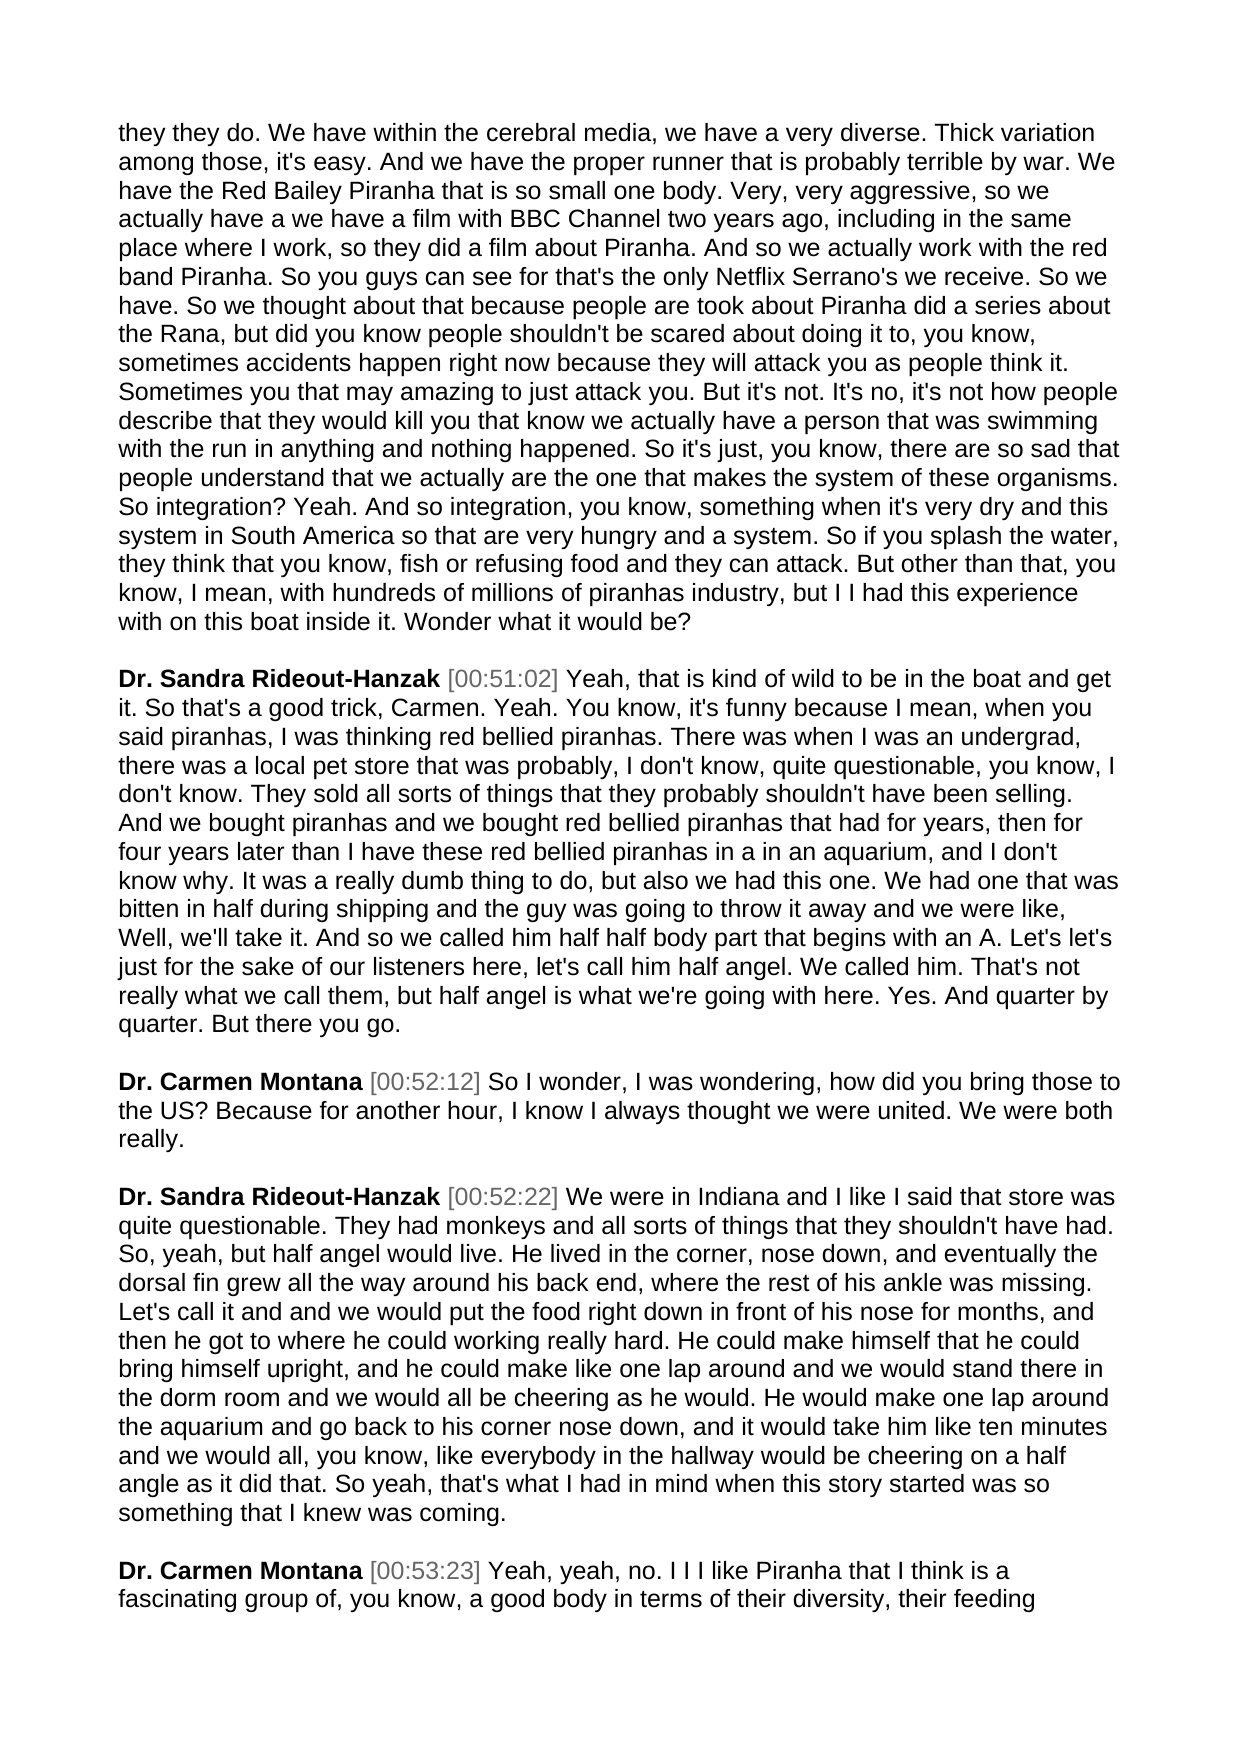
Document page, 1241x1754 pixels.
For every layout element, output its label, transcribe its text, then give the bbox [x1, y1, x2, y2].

text Dr. Carmen Montana [00:52:12] So I wonder, I was wondering, how did you bring those to the US? Because for another hour, I know I always thought we were united. We were both really. [118, 1067, 1122, 1153]
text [118, 118, 1122, 636]
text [118, 1556, 1122, 1613]
text Dr. Sandra Rideout-Hanzak [00:51:02] Yeah, that is kind of wild to be in the boat and get it. So that's a good trick, Carmen. Yeah. You know, it's funny because I mean, when you said piranhas, I was thinking red bellied piranhas. There was when I was an undergrad, there was a local pet store that was probably, I don't know, quite questionable, you know, I don't know. They sold all sorts of things that they probably shouldn't have been selling. And we bought piranhas and we bought red bellied piranhas that had for years, then for four years later than I have these red bellied piranhas in a in an aquarium, and I don't know why. It was a really dumb thing to do, but also we had this one. We had one that was bitten in half during shipping and the guy was going to throw it away and we were like, Well, we'll take it. And so we called him half half body part that begins with an A. Let's let's just for the sake of our listeners here, let's call him half angel. We called him. That's not really what we call them, but half angel is what we're going with here. Yes. And quarter by quarter. But there you go. [118, 664, 1122, 1038]
text Dr. Sandra Rideout-Hanzak [00:52:22] We were in Indiana and I like I said that store was quite questionable. They had monkeys and all sorts of things that they shouldn't have had. So, yeah, but half angel would live. He lived in the corner, nose down, and eventually the dorsal fin grew all the way around his back end, where the rest of his ankle was missing. Let's call it and and we would put the food right down in front of his nose for months, and then he got to where he could working really hard. He could make himself that he could bring himself upright, and he could make like one lap around and we would stand there in the dorm room and we would all be cheering as he would. He would make one lap around the aquarium and go back to his corner nose down, and it would take him like ten minutes and we would all, you know, like everybody in the hallway would be cheering on a half angle as it did that. So yeah, that's what I had in mind when this story started was so something that I knew was coming. [118, 1182, 1122, 1527]
